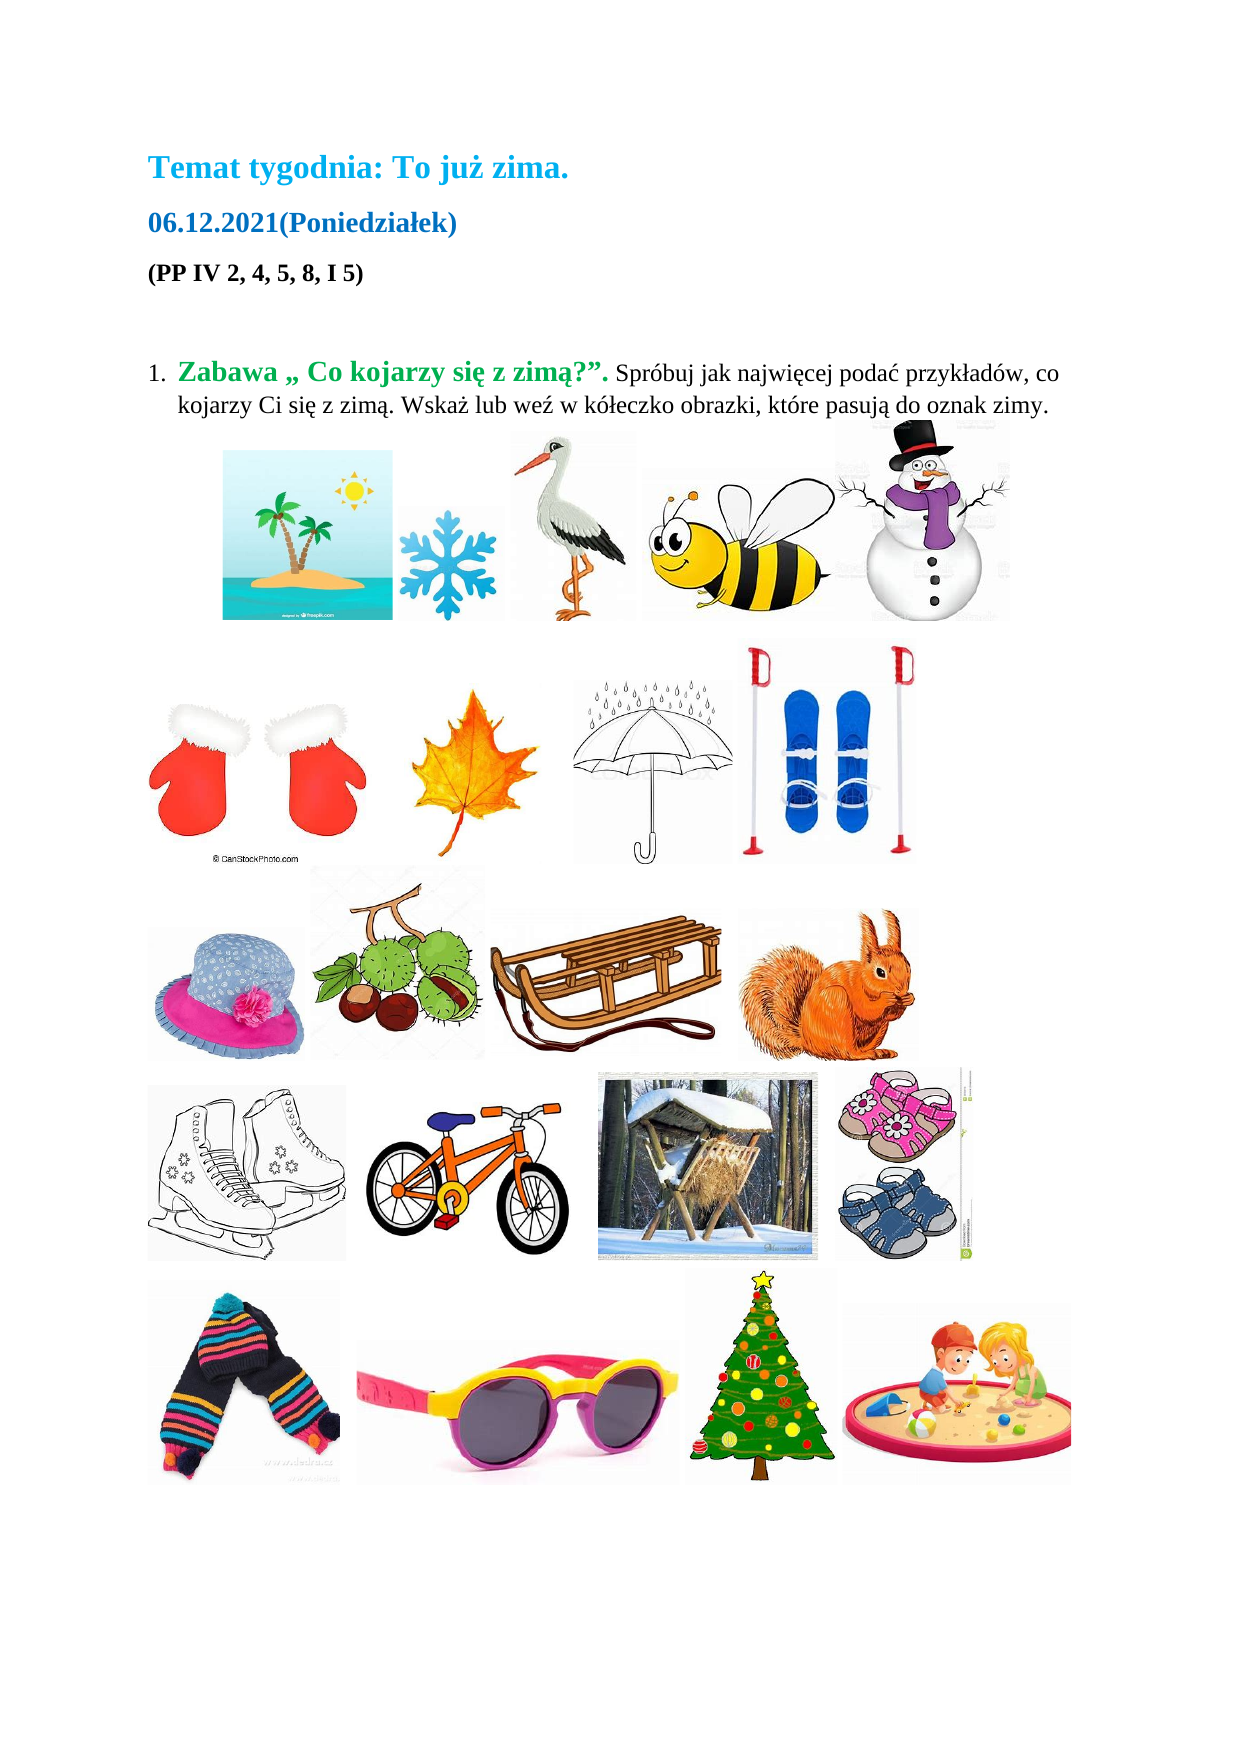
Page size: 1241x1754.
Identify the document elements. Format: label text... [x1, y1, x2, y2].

picture [222, 450, 393, 620]
picture [147, 927, 306, 1061]
picture [404, 683, 542, 864]
picture [834, 1067, 974, 1261]
picture [397, 506, 506, 621]
picture [684, 1268, 838, 1485]
text Temat tygodnia: To już zima. [148, 148, 1093, 186]
picture [738, 908, 919, 1061]
picture [842, 1303, 1072, 1485]
picture [490, 907, 722, 1060]
picture [147, 704, 373, 864]
text (PP IV 2, 4, 5, 8, I 5) [148, 258, 1093, 287]
picture [642, 420, 1010, 621]
picture [357, 1091, 588, 1261]
picture [310, 865, 486, 1060]
picture [598, 1072, 819, 1261]
list Zabawa „ Co kojarzy się z zimą?”. Spróbuj jak najwięcej podać przykładów, co kojarzy Ci się z zimą. Wskaż lub weź w kółeczko obrazki, które pasują do oznak zimy. [148, 354, 1093, 418]
picture [147, 1085, 347, 1261]
picture [510, 431, 637, 621]
picture [356, 1340, 680, 1485]
text 06.12.2021(Poniedziałek) [148, 206, 1093, 239]
picture [737, 638, 917, 864]
picture [147, 1280, 340, 1485]
picture [573, 680, 733, 864]
